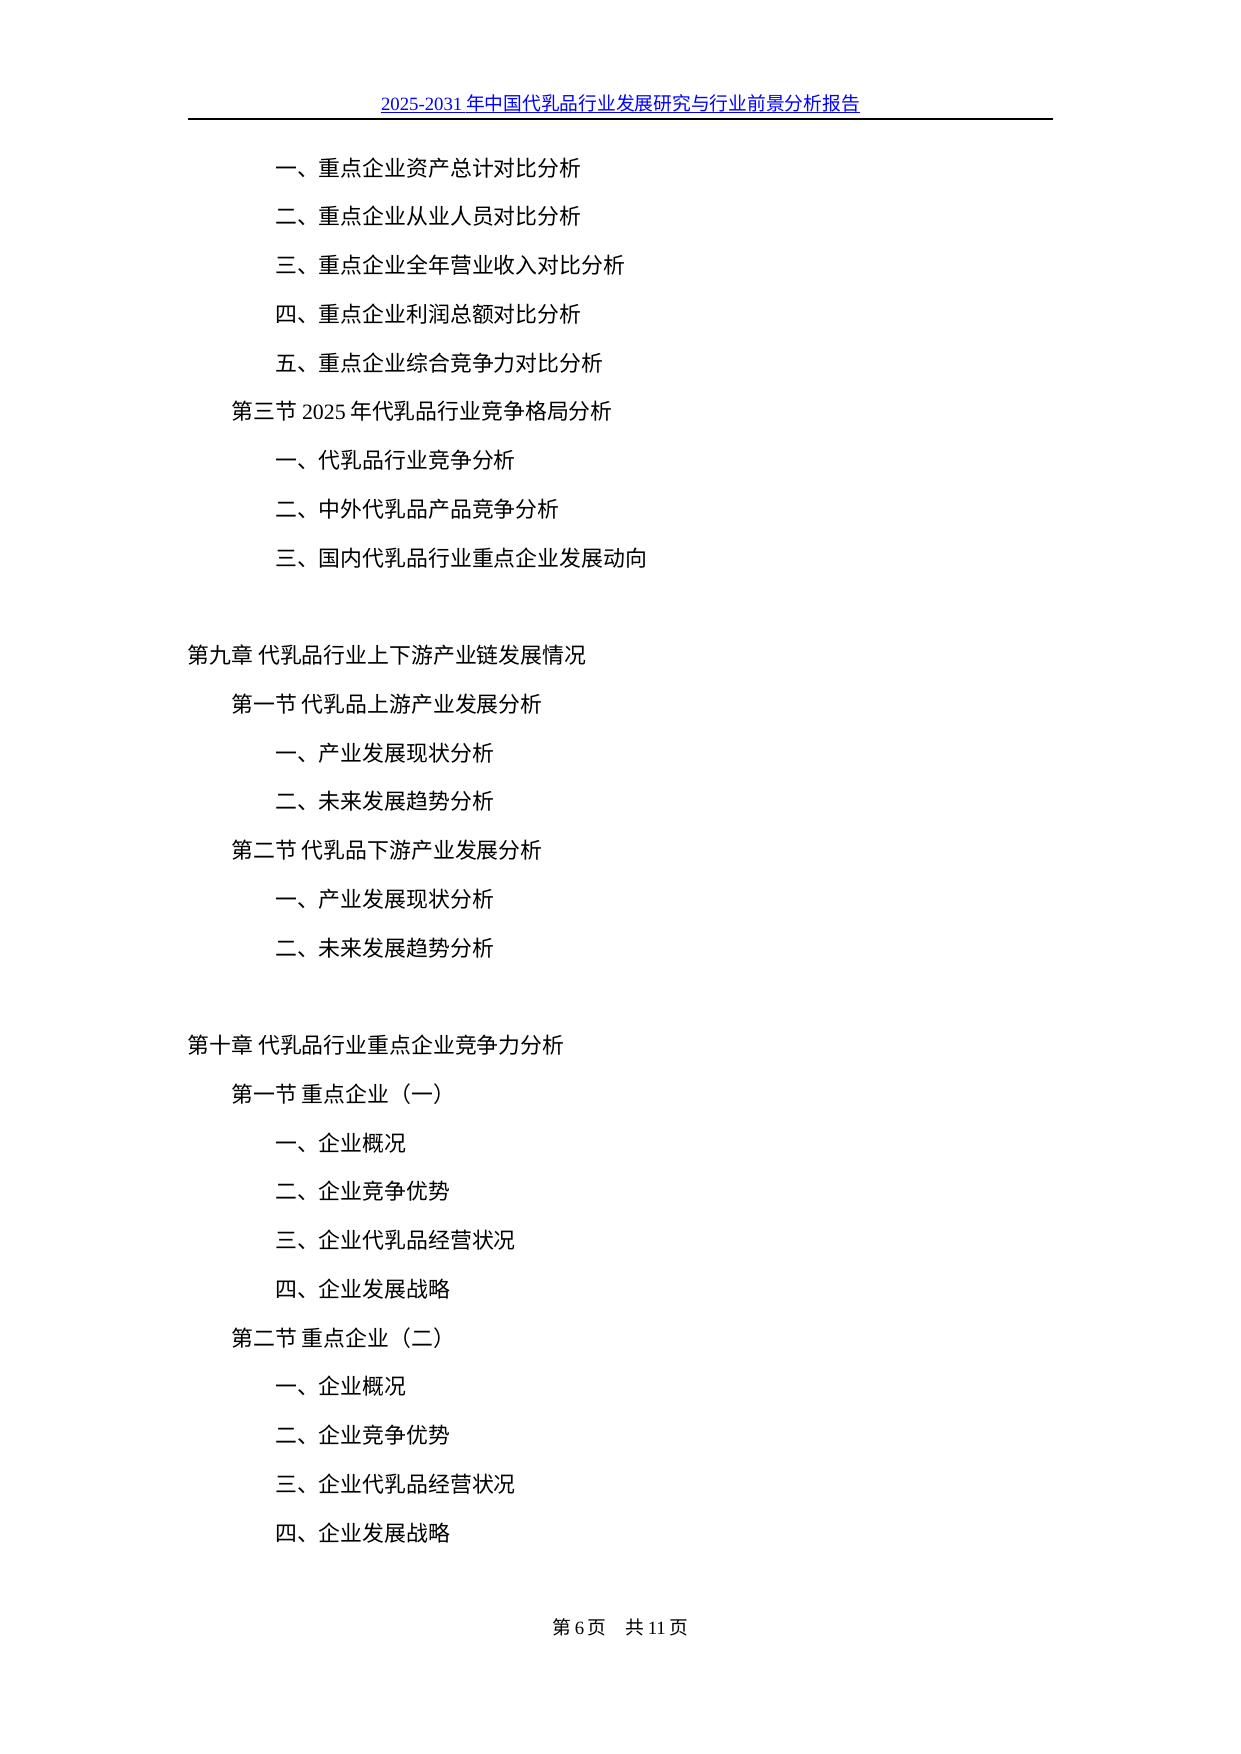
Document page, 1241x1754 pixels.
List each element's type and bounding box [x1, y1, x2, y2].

text [187, 150, 1053, 1548]
